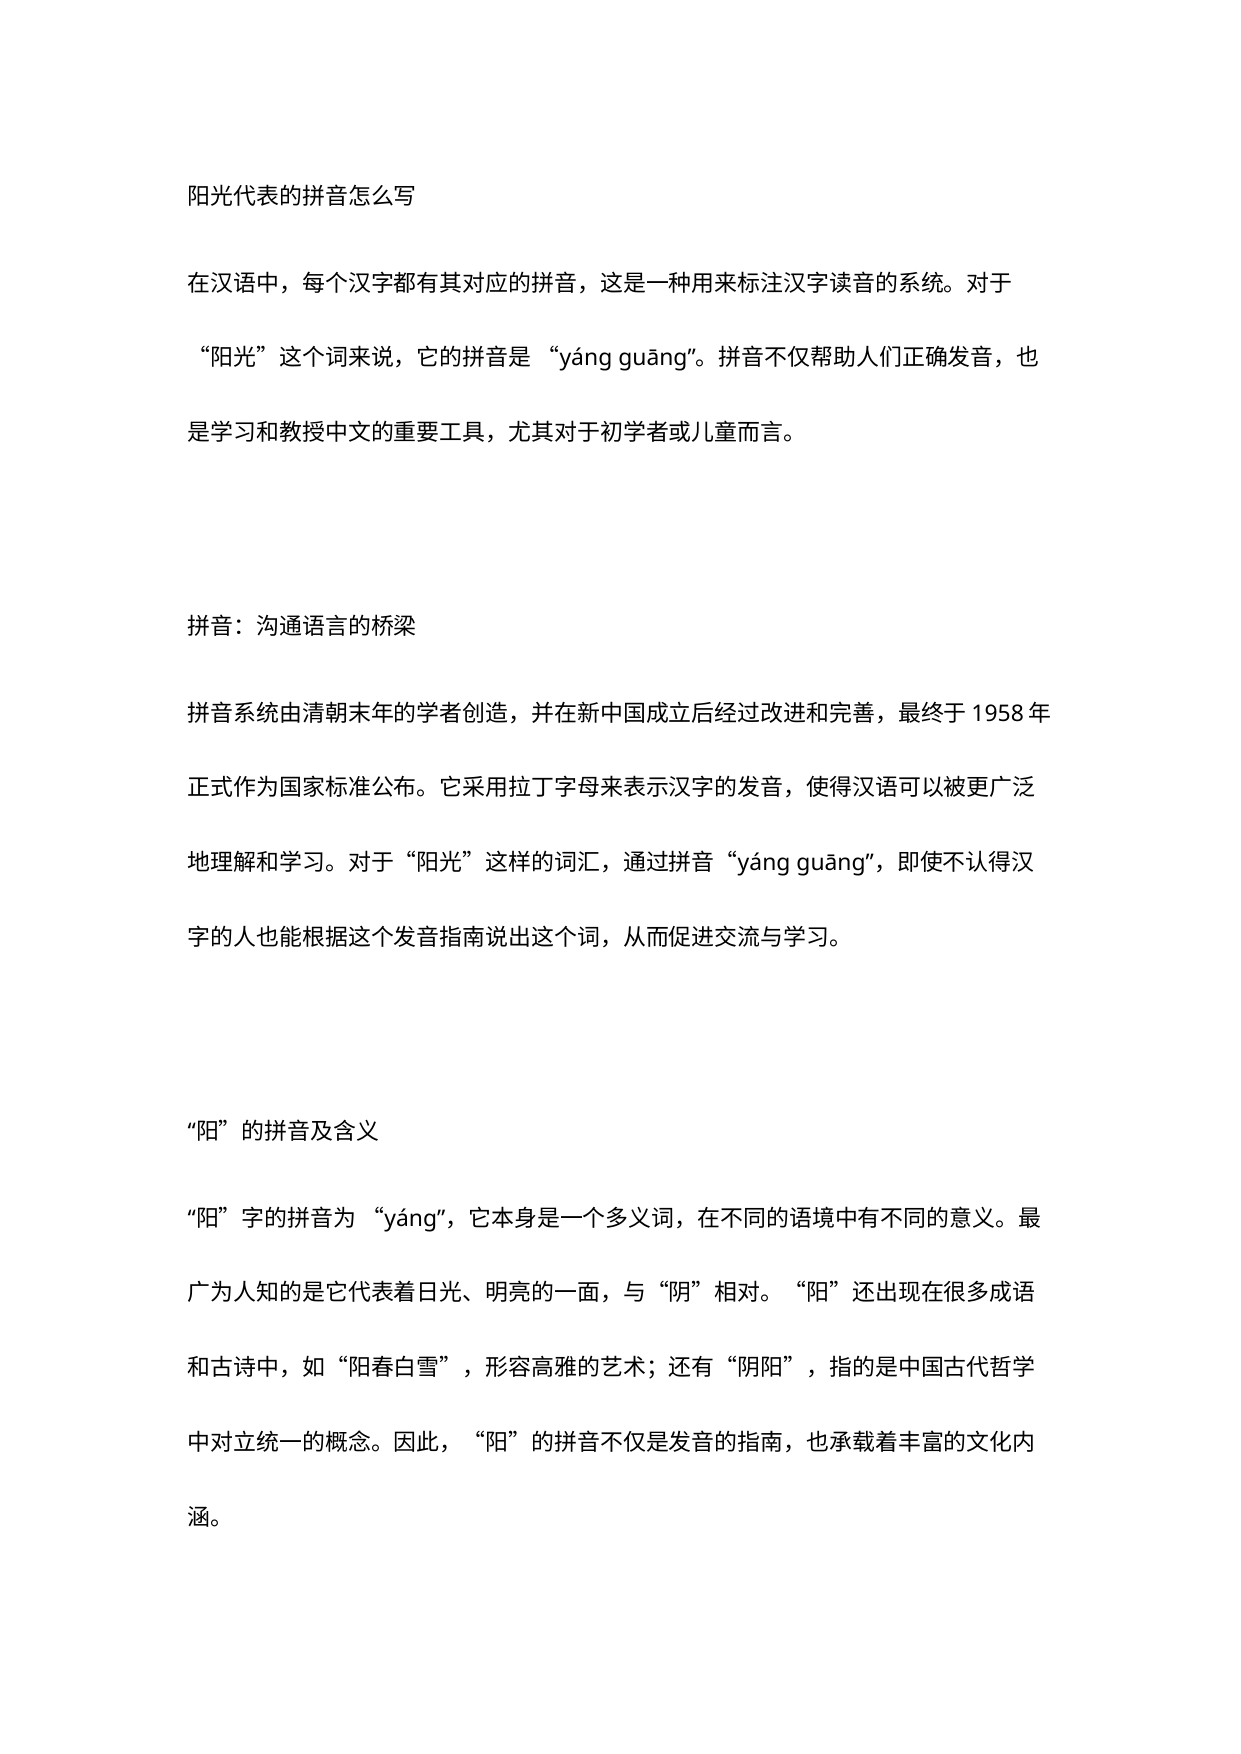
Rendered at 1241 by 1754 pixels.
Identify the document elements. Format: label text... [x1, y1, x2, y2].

text “阳”字的拼音为 “yáng”，它本身是一个多义词，在不同的语境中有不同的意义。最广为人知的是它代表着日光、明亮的一面，与“阴”相对。“阳”还出现在很多成语和古诗中，如“阳春白雪”，形容高雅的艺术；还有“阴阳”，指的是中国古代哲学中对立统一的概念。因此，“阳”的拼音不仅是发音的指南，也承载着丰富的文化内涵。 [187, 1184, 1053, 1547]
text 拼音：沟通语言的桥梁 [187, 592, 1053, 657]
text 在汉语中，每个汉字都有其对应的拼音，这是一种用来标注汉字读音的系统。对于“阳光”这个词来说，它的拼音是 “yáng guāng”。拼音不仅帮助人们正确发音，也是学习和教授中文的重要工具，尤其对于初学者或儿童而言。 [187, 248, 1053, 463]
text 阳光代表的拼音怎么写 [187, 162, 1053, 227]
text 拼音系统由清朝末年的学者创造，并在新中国成立后经过改进和完善，最终于1958年正式作为国家标准公布。它采用拉丁字母来表示汉字的发音，使得汉语可以被更广泛地理解和学习。对于“阳光”这样的词汇，通过拼音“yáng guāng”，即使不认得汉字的人也能根据这个发音指南说出这个词，从而促进交流与学习。 [187, 679, 1053, 968]
text “阳”的拼音及含义 [187, 1097, 1053, 1162]
